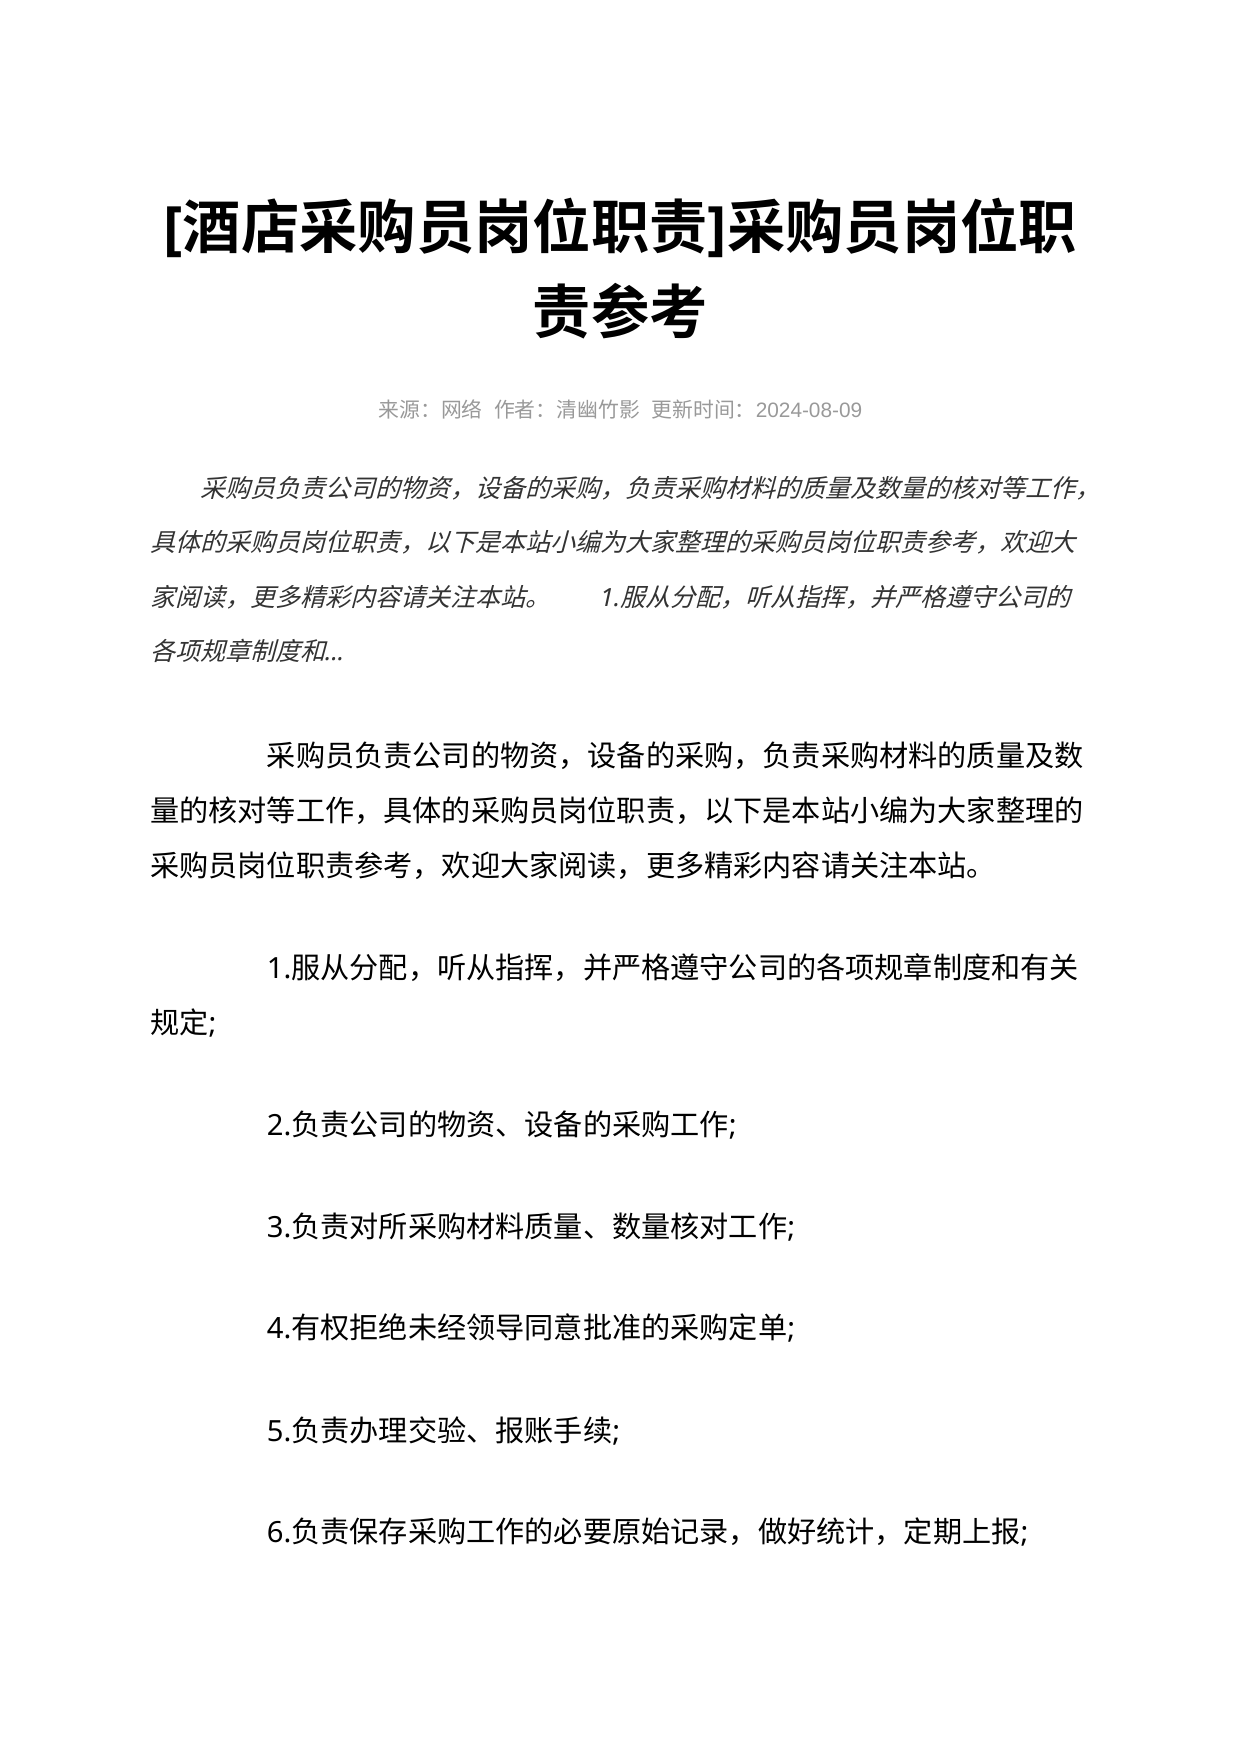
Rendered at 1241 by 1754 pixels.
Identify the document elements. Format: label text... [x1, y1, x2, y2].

text 2.负责公司的物资、设备的采购工作; [150, 1101, 1090, 1143]
subtitle [酒店采购员岗位职责]采购员岗位职责参考 [150, 181, 1090, 351]
text 来源：网络 作者：清幽竹影 更新时间：2024-08-09 [150, 397, 1090, 421]
text 3.负责对所采购材料质量、数量核对工作; [150, 1203, 1090, 1246]
text 5.负责办理交验、报账手续; [150, 1407, 1090, 1449]
text 4.有权拒绝未经领导同意批准的采购定单; [150, 1305, 1090, 1347]
text 采购员负责公司的物资，设备的采购，负责采购材料的质量及数量的核对等工作，具体的采购员岗位职责，以下是本站小编为大家整理的采购员岗位职责参考，欢迎大家阅读，更多精彩内容请关注本站。 1.服从分配，听从指挥，并严格遵守公司的各项规章制度和... [150, 468, 1090, 668]
text 1.服从分配，听从指挥，并严格遵守公司的各项规章制度和有关规定; [150, 944, 1090, 1042]
text 6.负责保存采购工作的必要原始记录，做好统计，定期上报; [150, 1509, 1090, 1551]
text 采购员负责公司的物资，设备的采购，负责采购材料的质量及数量的核对等工作，具体的采购员岗位职责，以下是本站小编为大家整理的采购员岗位职责参考，欢迎大家阅读，更多精彩内容请关注本站。 [150, 733, 1090, 885]
